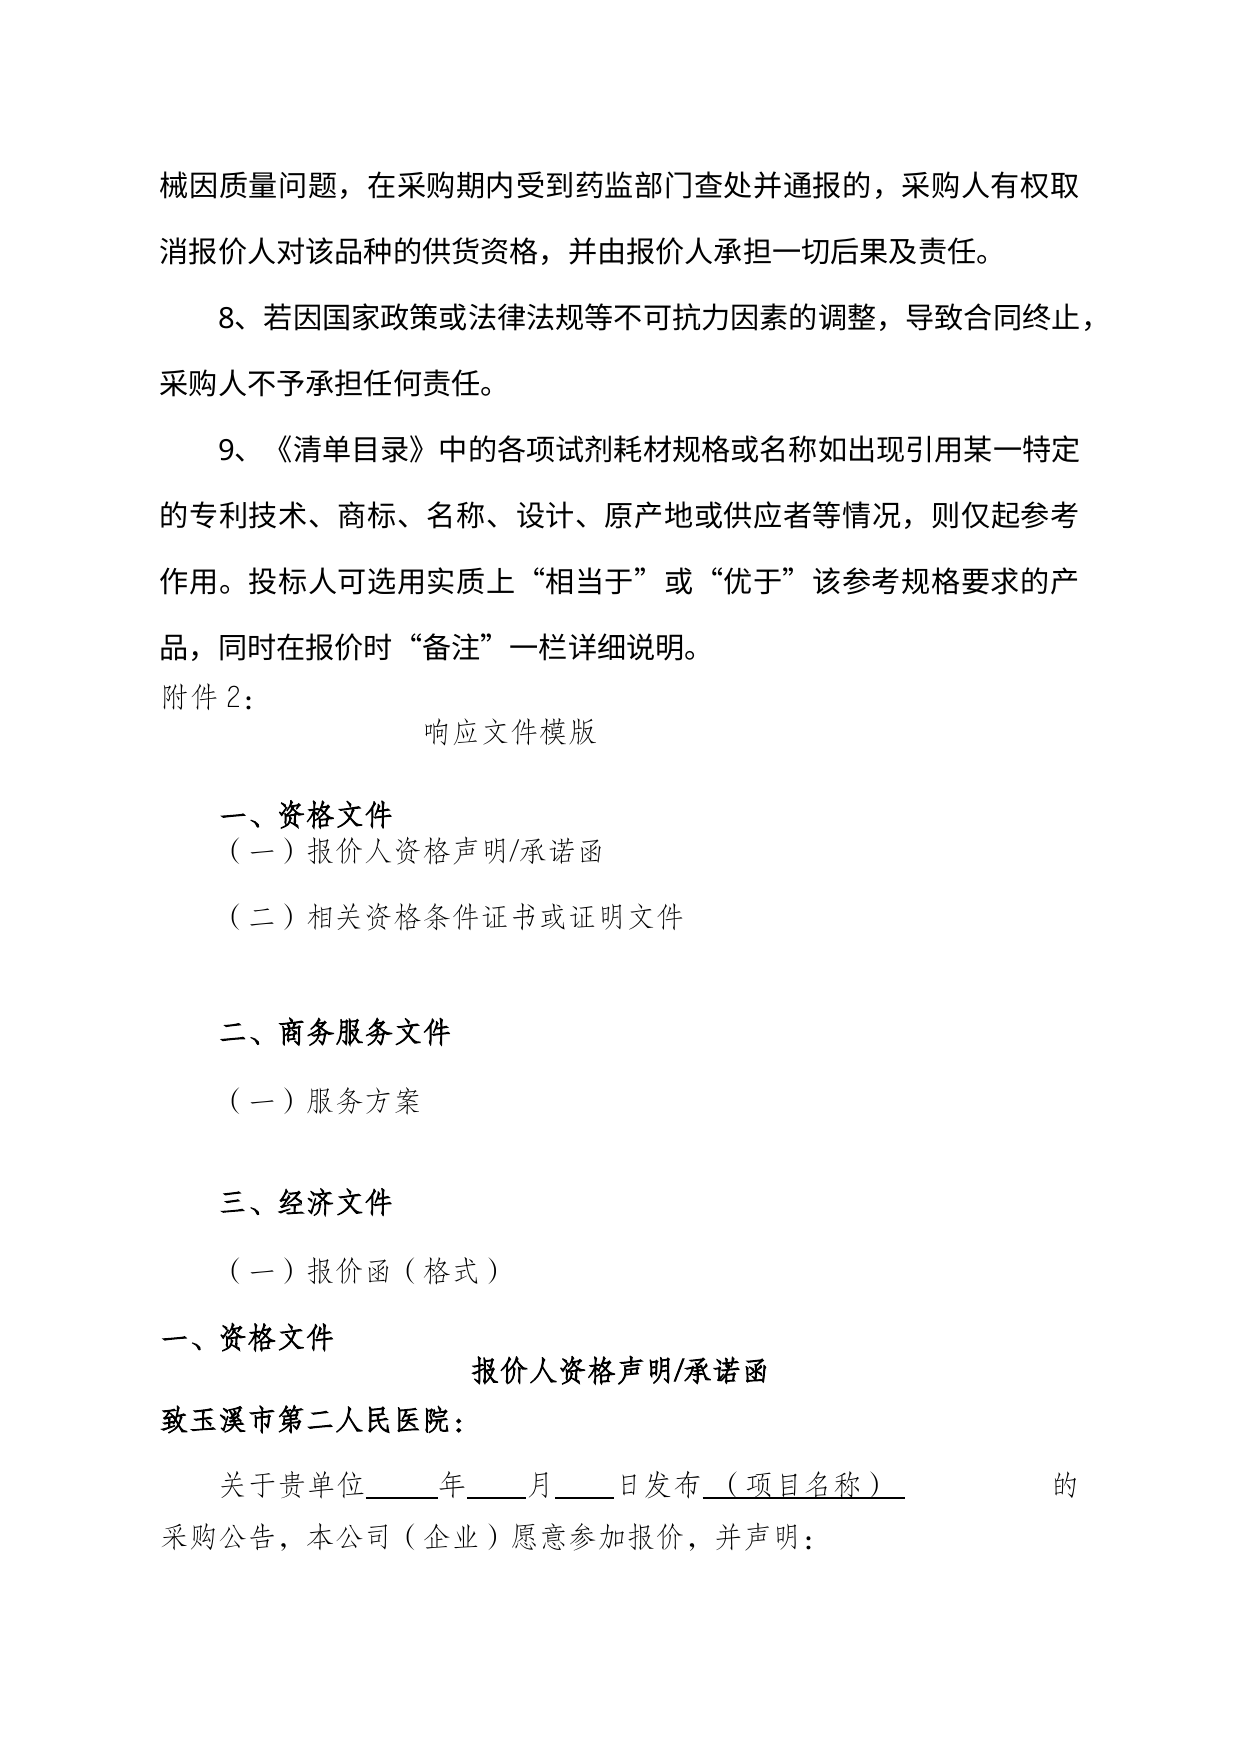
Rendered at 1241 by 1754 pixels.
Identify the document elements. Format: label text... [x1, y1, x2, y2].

text 关于贵单位 年 月 日发布 （项目名称） 的采购公告，本公司（企业）愿意参加报价，并声明： [159, 1453, 1081, 1557]
text 附件2： [159, 681, 1081, 714]
text （一）报价人资格声明/承诺函 [159, 835, 1081, 868]
subtitle 一、资格文件 [159, 1322, 1081, 1355]
text 报价人资格声明/承诺函 [159, 1355, 1081, 1388]
text （一）服务方案 [159, 1085, 1081, 1118]
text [159, 151, 1081, 283]
text 三、经济文件 [159, 1171, 1081, 1223]
text 一、资格文件 [159, 783, 1081, 835]
text 响应文件模版 [159, 717, 1081, 750]
text （一）报价函（格式） [159, 1256, 1081, 1289]
text 8、若因国家政策或法律法规等不可抗力因素的调整，导致合同终止，采购人不予承担任何责任。 [159, 283, 1081, 415]
text 致玉溪市第二人民医院： [159, 1404, 1081, 1437]
text 二、商务服务文件 [159, 1000, 1081, 1052]
list 相关资格条件证书或证明文件 [159, 901, 1081, 934]
text 9、《清单目录》中的各项试剂耗材规格或名称如出现引用某一特定的专利技术、商标、名称、设计、原产地或供应者等情况，则仅起参考作用。投标人可选用实质上“相当于”或“优于”该参考规格要求的产品，同时在报价时“备注”一栏详细说明。 [159, 415, 1081, 679]
